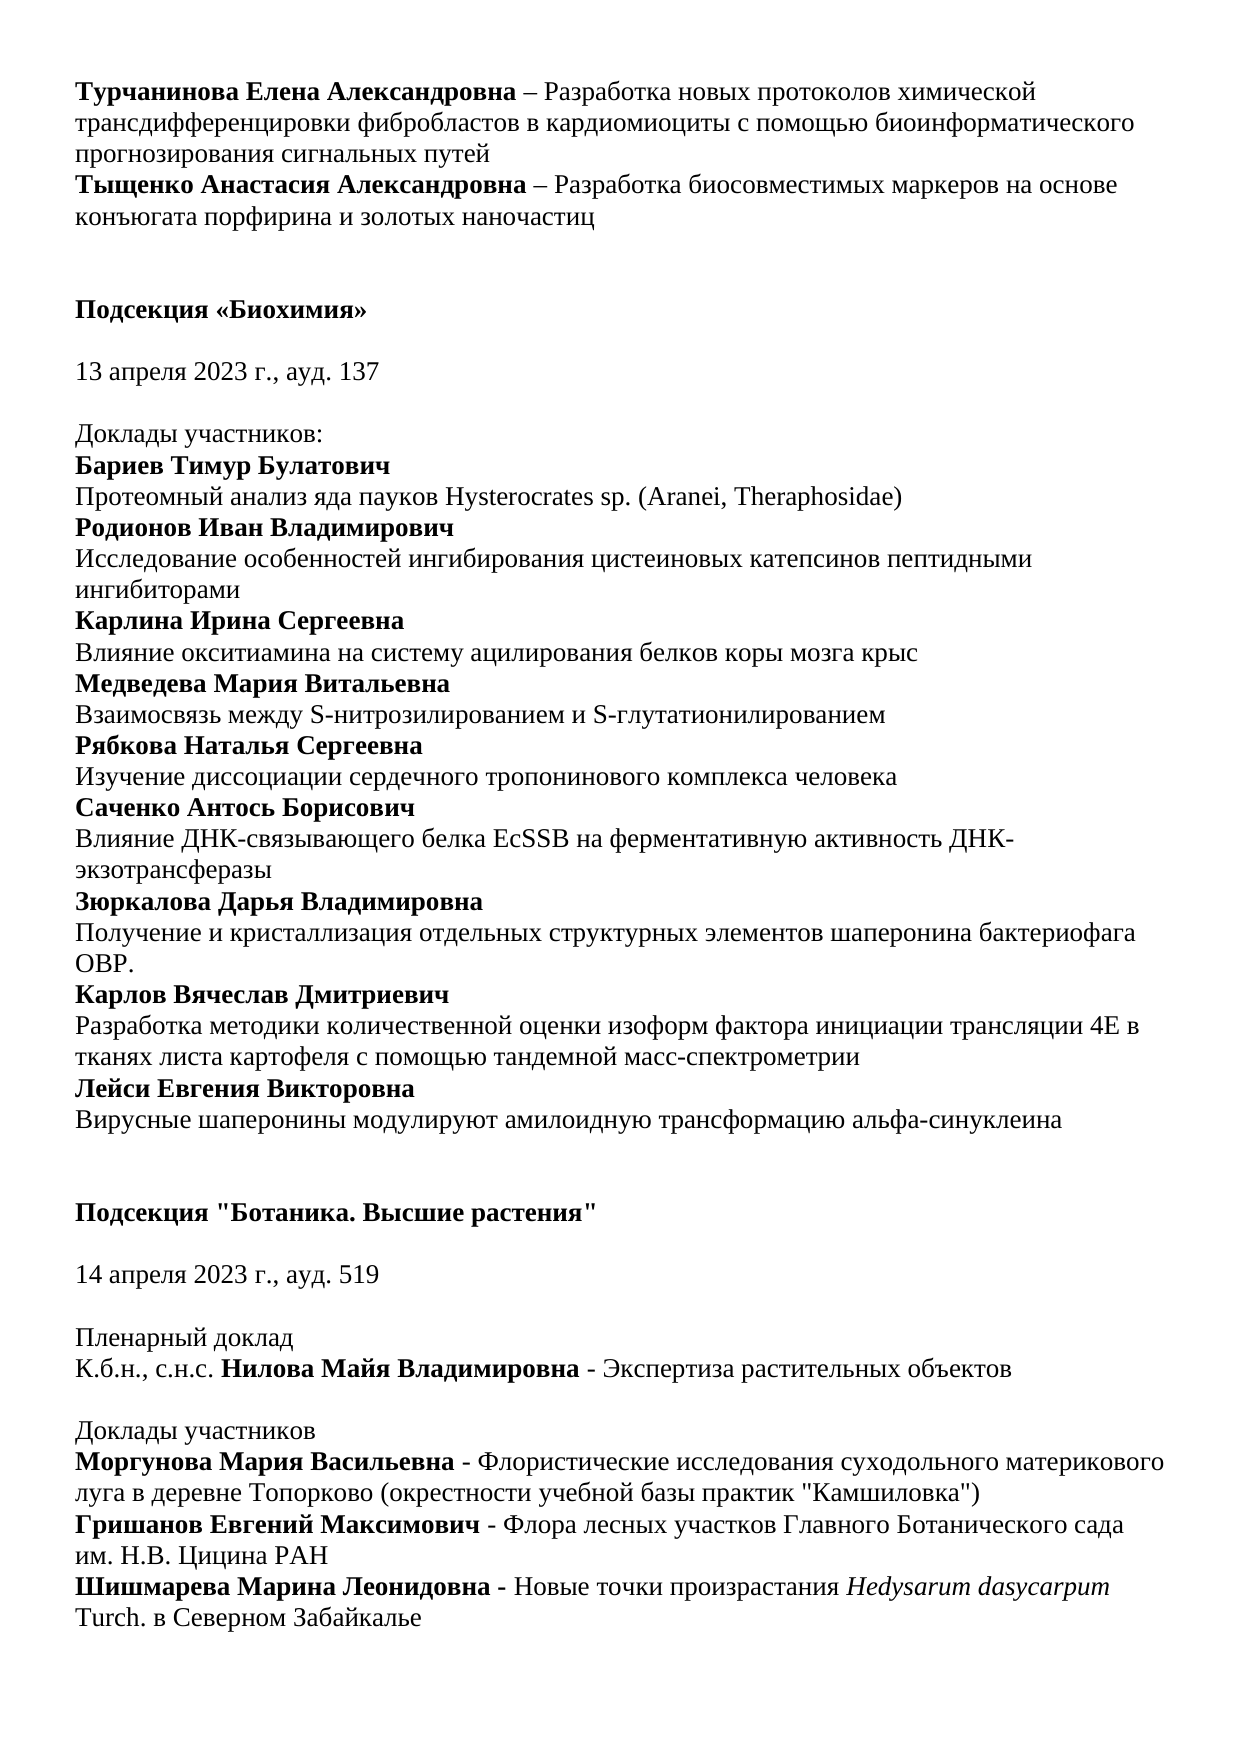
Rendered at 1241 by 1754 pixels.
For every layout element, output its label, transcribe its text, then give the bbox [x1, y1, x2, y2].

text Турчанинова Елена Александровна – Разработка новых протоколов химической трансдифференцировки фибробластов в кардиомиоциты с помощью биоинформатического прогнозирования сигнальных путей [75, 75, 1165, 168]
text Саченко Антось Борисович [75, 791, 1165, 822]
text Карлов Вячеслав Дмитриевич [75, 978, 1165, 1009]
text Карлина Ирина Сергеевна [75, 604, 1165, 636]
text Изучение диссоциации сердечного тропонинового комплекса человека [75, 760, 1165, 791]
text Рябкова Наталья Сергеевна [75, 729, 1165, 760]
text Шишмарева Марина Леонидовна - Новые точки произрастания Hedysarum dasycarpum Turch. в Северном Забайкалье [75, 1570, 1165, 1632]
text Влияние ДНК-связывающего белка EcSSB на ферментативную активность ДНК-экзотрансферазы [75, 822, 1165, 885]
text Подсекция "Ботаника. Высшие растения" [75, 1196, 1165, 1227]
text Пленарный доклад К.б.н., с.н.с. Нилова Майя Владимировна - Экспертиза растительных объектов [75, 1321, 1165, 1383]
text Взаимосвязь между S-нитрозилированием и S-глутатионилированием [75, 698, 1165, 729]
text Подсекция «Биохимия» [75, 293, 1165, 324]
text Родионов Иван Владимирович [75, 511, 1165, 542]
text Моргунова Мария Васильевна - Флористические исследования суходольного материкового луга в деревне Топорково (окрестности учебной базы практик "Камшиловка") [75, 1445, 1165, 1508]
text Влияние окситиамина на систему ацилирования белков коры мозга крыс [75, 636, 1165, 667]
text Доклады участников: [75, 418, 1165, 449]
text 13 апреля 2023 г., ауд. 137 [75, 355, 1165, 386]
text Лейси Евгения Викторовна [75, 1072, 1165, 1103]
text Исследование особенностей ингибирования цистеиновых катепсинов пептидными ингибиторами [75, 542, 1165, 604]
text Получение и кристаллизация отдельных структурных элементов шаперонина бактериофага ОВР. [75, 916, 1165, 978]
text Гришанов Евгений Максимович - Флора лесных участков Главного Ботанического сада им. Н.В. Цицина РАН [75, 1508, 1165, 1570]
text Бариев Тимур Булатович [75, 449, 1165, 480]
text Протеомный анализ яда пауков Hysterocrates sp. (Aranei, Theraphosidae) [75, 480, 1165, 511]
text Доклады участников [75, 1414, 1165, 1445]
text Медведева Мария Витальевна [75, 667, 1165, 698]
text Тыщенко Анастасия Александровна – Разработка биосовместимых маркеров на основе конъюгата порфирина и золотых наночастиц [75, 168, 1165, 231]
text Вирусные шаперонины модулируют амилоидную трансформацию альфа-синуклеина [75, 1103, 1165, 1134]
text Зюркалова Дарья Владимировна [75, 885, 1165, 916]
text Разработка методики количественной оценки изоформ фактора инициации трансляции 4E в тканях листа картофеля с помощью тандемной масс-спектрометрии [75, 1009, 1165, 1072]
text 14 апреля 2023 г., ауд. 519 [75, 1258, 1165, 1290]
